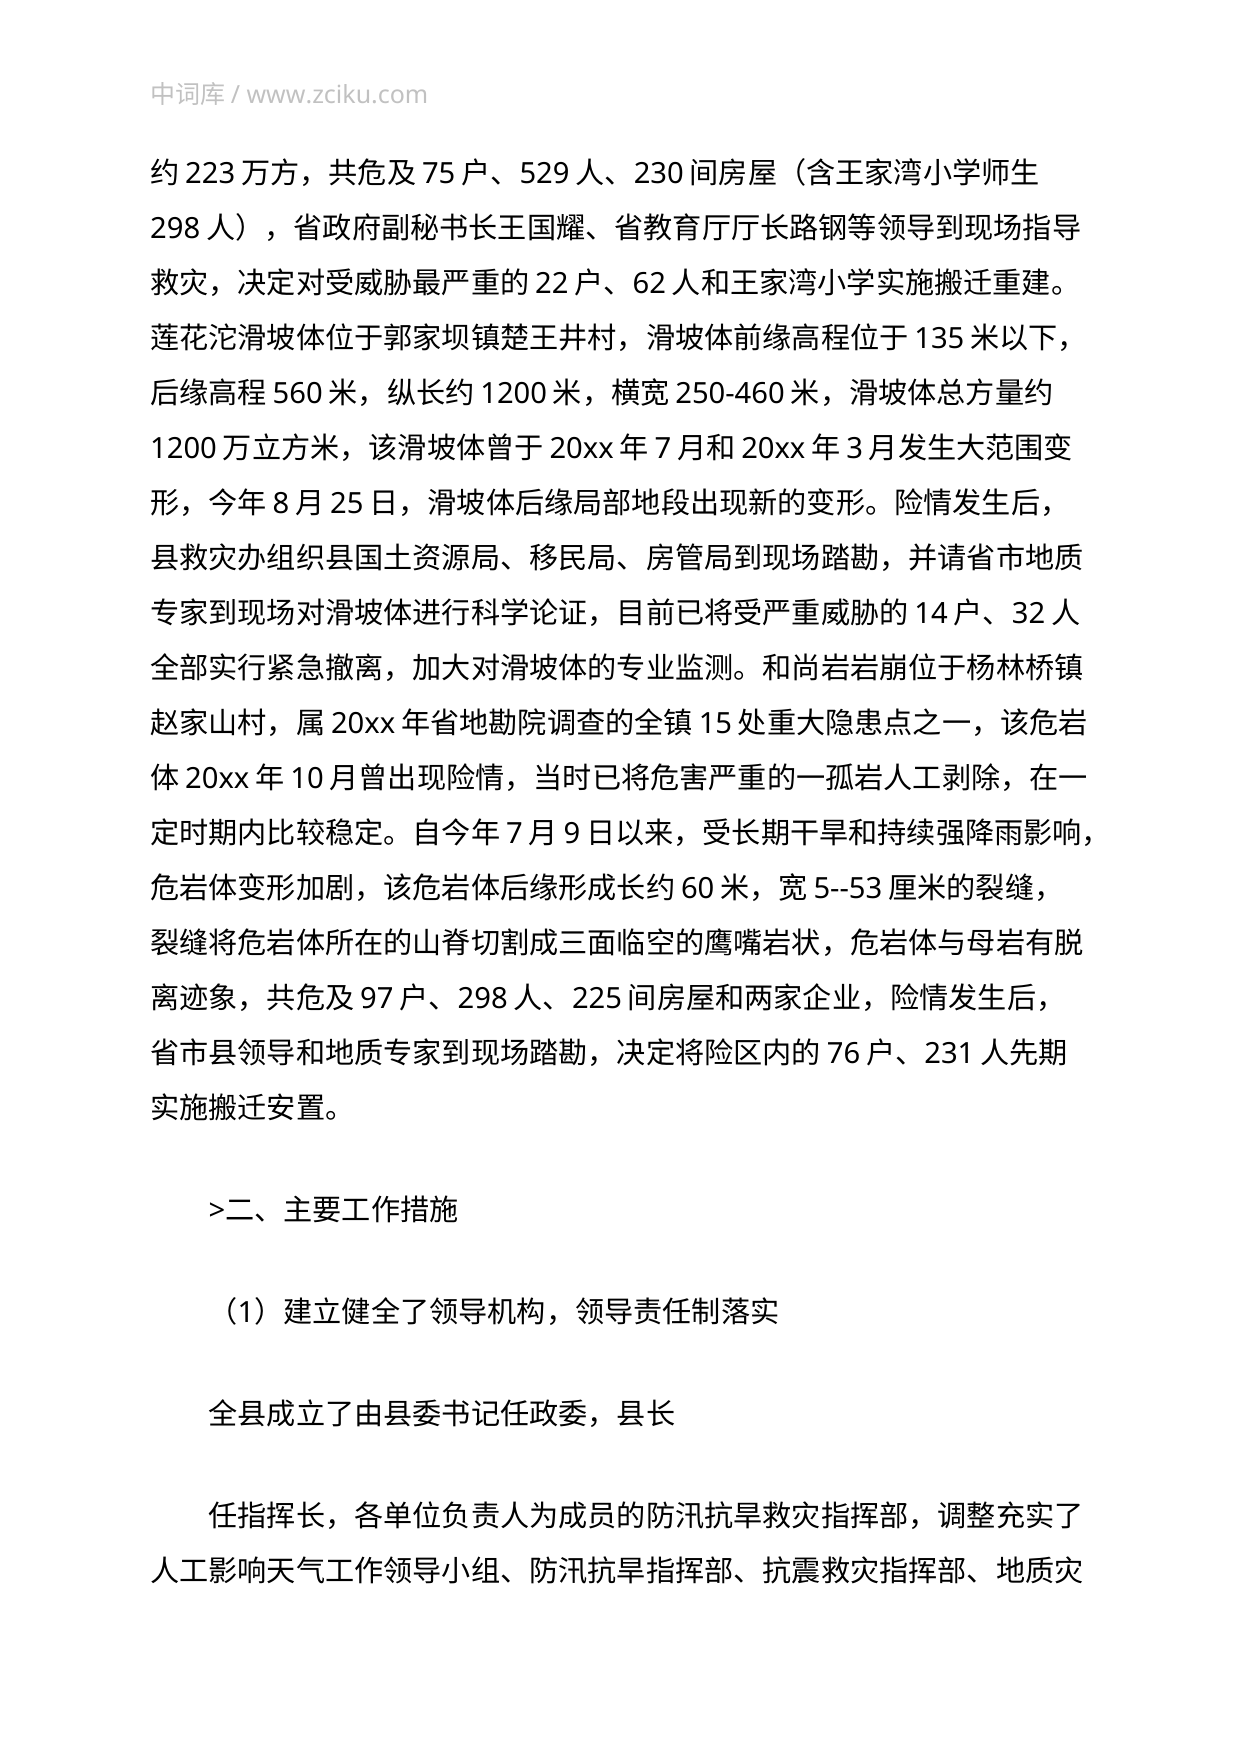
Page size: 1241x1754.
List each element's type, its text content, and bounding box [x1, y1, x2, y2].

text （1）建立健全了领导机构，领导责任制落实 [150, 1288, 1090, 1331]
text 全县成立了由县委书记任政委，县长 [150, 1390, 1090, 1433]
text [150, 150, 1090, 1127]
text >二、主要工作措施 [150, 1186, 1090, 1229]
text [150, 1492, 1090, 1589]
